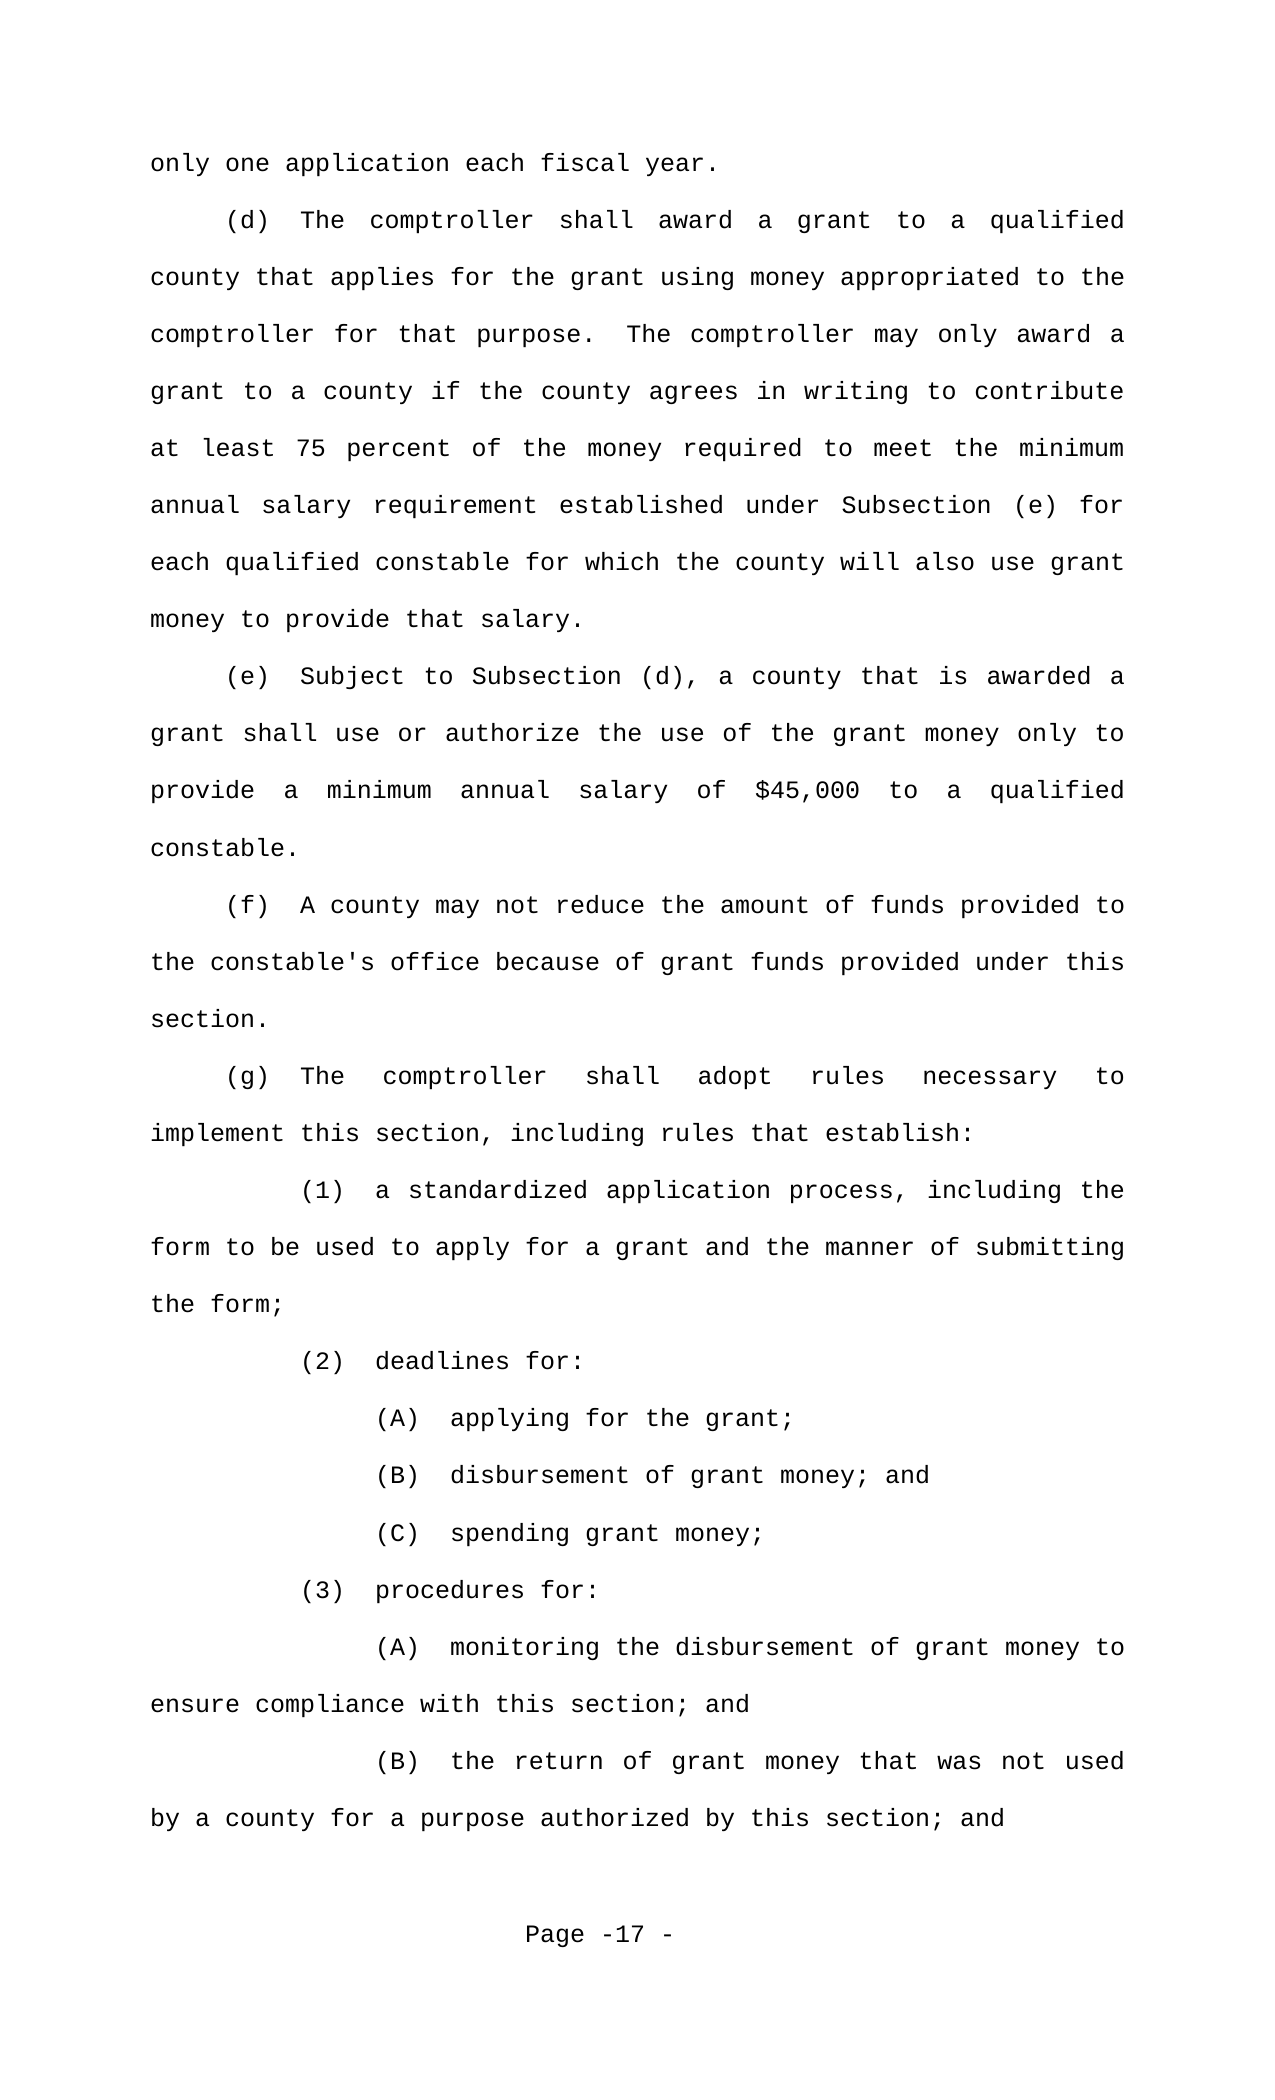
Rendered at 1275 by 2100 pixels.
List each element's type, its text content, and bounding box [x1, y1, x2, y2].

text (f) A county may not reduce the amount of funds provided to the constable's office because of grant funds provided under this section. [150, 892, 1125, 1035]
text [150, 150, 1125, 178]
text (g) The comptroller shall adopt rules necessary to implement this section, including rules that establish: [150, 1063, 1125, 1149]
text (2) deadlines for: [150, 1349, 1125, 1377]
text (B) disbursement of grant money; and [150, 1463, 1125, 1491]
text (A) applying for the grant; [150, 1406, 1125, 1434]
text (e) Subject to Subsection (d), a county that is awarded a grant shall use or authorize the use of the grant money only to provide a minimum annual salary of $45,000 to a qualified constable. [150, 664, 1125, 863]
text (d) The comptroller shall award a grant to a qualified county that applies for the grant using money appropriated to the comptroller for that purpose. The comptroller may only award a grant to a county if the county agrees in writing to contribute at least 75 percent of the money required to meet the minimum annual salary requirement established under Subsection (e) for each qualified constable for which the county will also use grant money to provide that salary. [150, 207, 1125, 635]
text (3) procedures for: [150, 1577, 1125, 1606]
text (A) monitoring the disbursement of grant money to ensure compliance with this section; and [150, 1634, 1125, 1720]
text (1) a standardized application process, including the form to be used to apply for a grant and the manner of submitting the form; [150, 1177, 1125, 1320]
text (C) spending grant money; [150, 1520, 1125, 1548]
text (B) the return of grant money that was not used by a county for a purpose authorized by this section; and [150, 1748, 1125, 1834]
